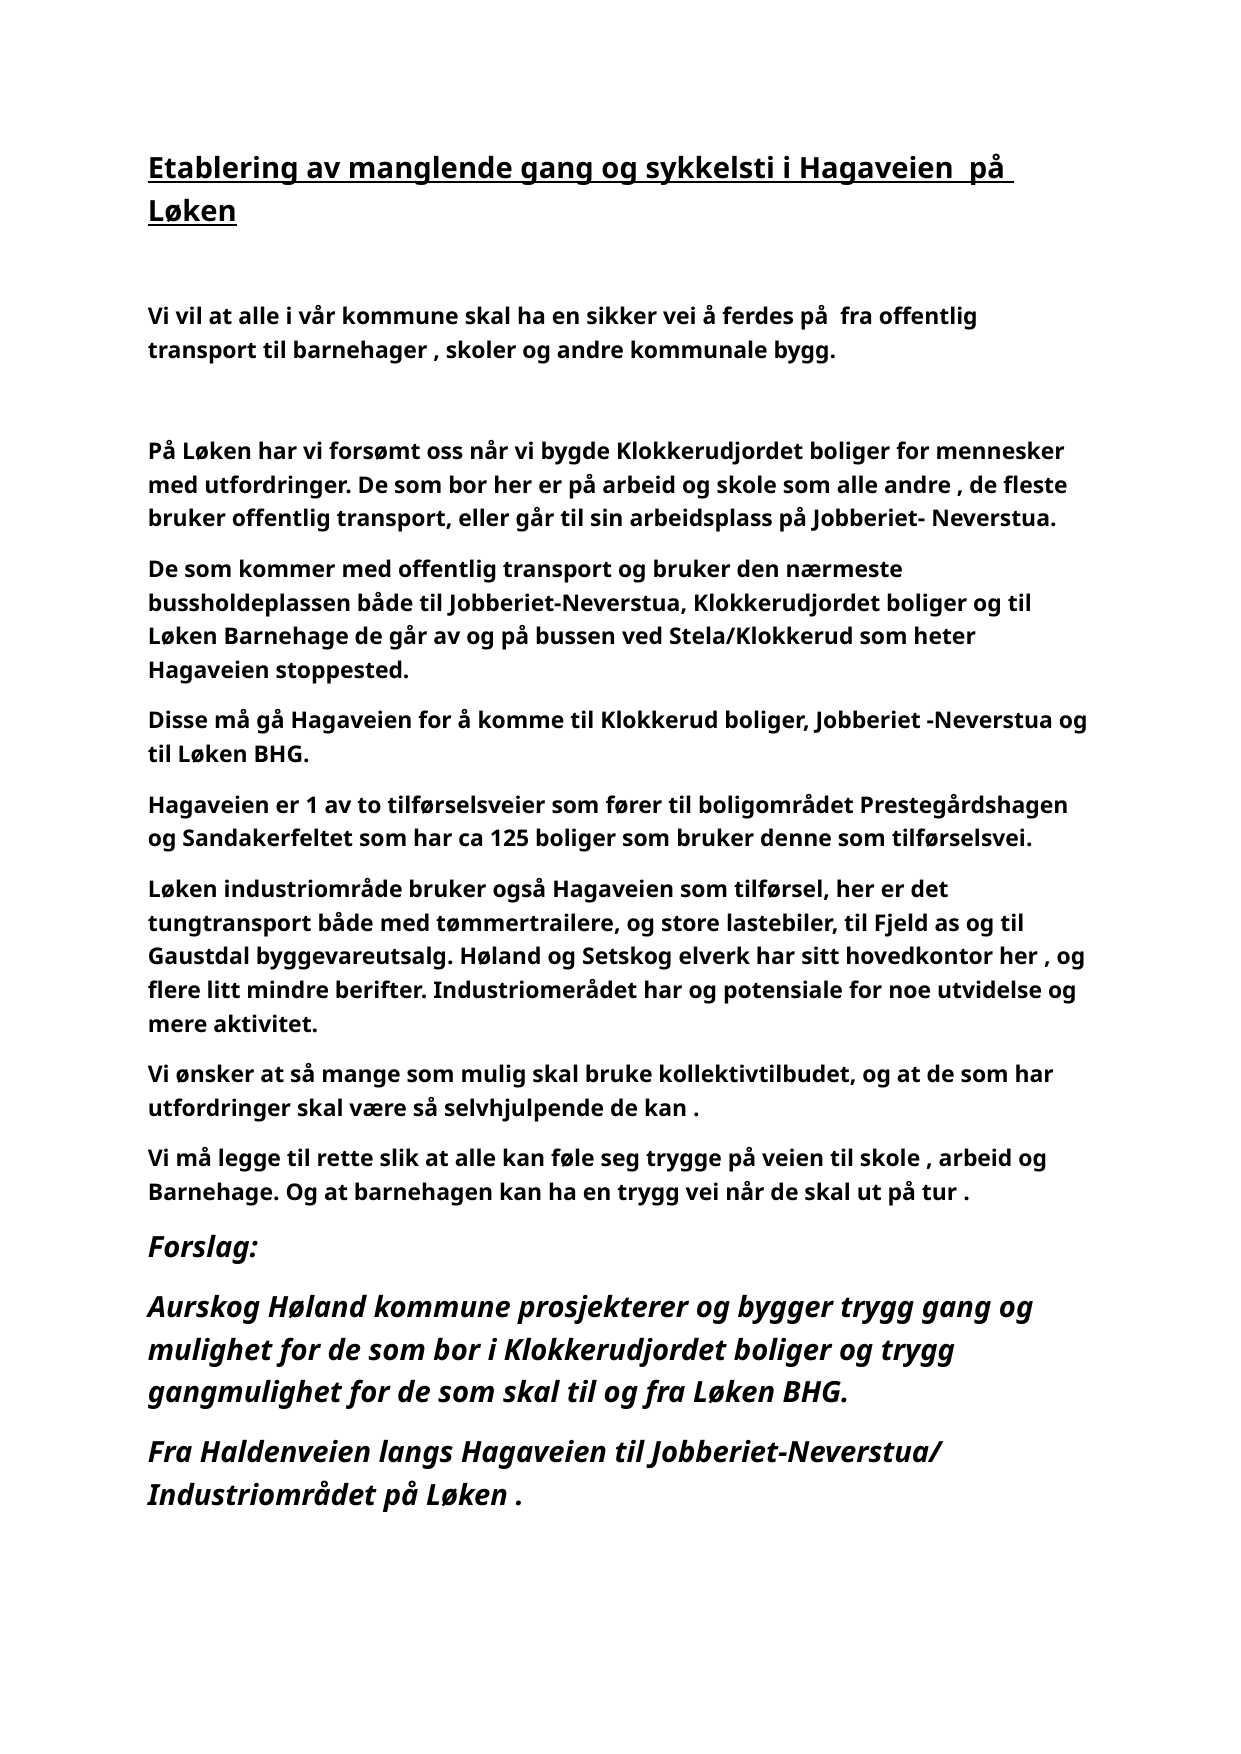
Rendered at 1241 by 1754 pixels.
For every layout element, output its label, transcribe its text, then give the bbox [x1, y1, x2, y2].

text Aurskog Høland kommune prosjekterer og bygger trygg gang og mulighet for de som bor i Klokkerudjordet boliger og trygg gangmulighet for de som skal til og fra Løken BHG. [148, 1286, 1093, 1411]
text Vi må legge til rette slik at alle kan føle seg trygge på veien til skole , arbeid og Barnehage. Og at barnehagen kan ha en trygg vei når de skal ut på tur . [148, 1142, 1093, 1207]
text Fra Haldenveien langs Hagaveien til Jobberiet-Neverstua/ Industriområdet på Løken . [148, 1431, 1093, 1514]
text De som kommer med offentlig transport og bruker den nærmeste bussholdeplassen både til Jobberiet-Neverstua, Klokkerudjordet boliger og til Løken Barnehage de går av og på bussen ved Stela/Klokkerud som heter Hagaveien stoppested. [148, 553, 1093, 685]
text Vi ønsker at så mange som mulig skal bruke kollektivtilbudet, og at de som har utfordringer skal være så selvhjulpende de kan . [148, 1058, 1093, 1123]
text Hagaveien er 1 av to tilførselsveier som fører til boligområdet Prestegårdshagen og Sandakerfeltet som har ca 125 boliger som bruker denne som tilførselsvei. [148, 789, 1093, 854]
text Vi vil at alle i vår kommune skal ha en sikker vei å ferdes på fra offentlig transport til barnehager , skoler og andre kommunale bygg. [148, 300, 1093, 365]
text På Løken har vi forsømt oss når vi bygde Klokkerudjordet boliger for mennesker med utfordringer. De som bor her er på arbeid og skole som alle andre , de fleste bruker offentlig transport, eller går til sin arbeidsplass på Jobberiet- Neverstua. [148, 435, 1093, 534]
text Løken industriområde bruker også Hagaveien som tilførsel, her er det tungtransport både med tømmertrailere, og store lastebiler, til Fjeld as og til Gaustdal byggevareutsalg. Høland og Setskog elverk har sitt hovedkontor her , og flere litt mindre berifter. Industriomerådet har og potensiale for noe utvidelse og mere aktivitet. [148, 873, 1093, 1039]
text Forslag: [148, 1227, 1093, 1266]
text Etablering av manglende gang og sykkelsti i Hagaveien på Løken [148, 148, 1093, 230]
text Disse må gå Hagaveien for å komme til Klokkerud boliger, Jobberiet -Neverstua og til Løken BHG. [148, 704, 1093, 769]
